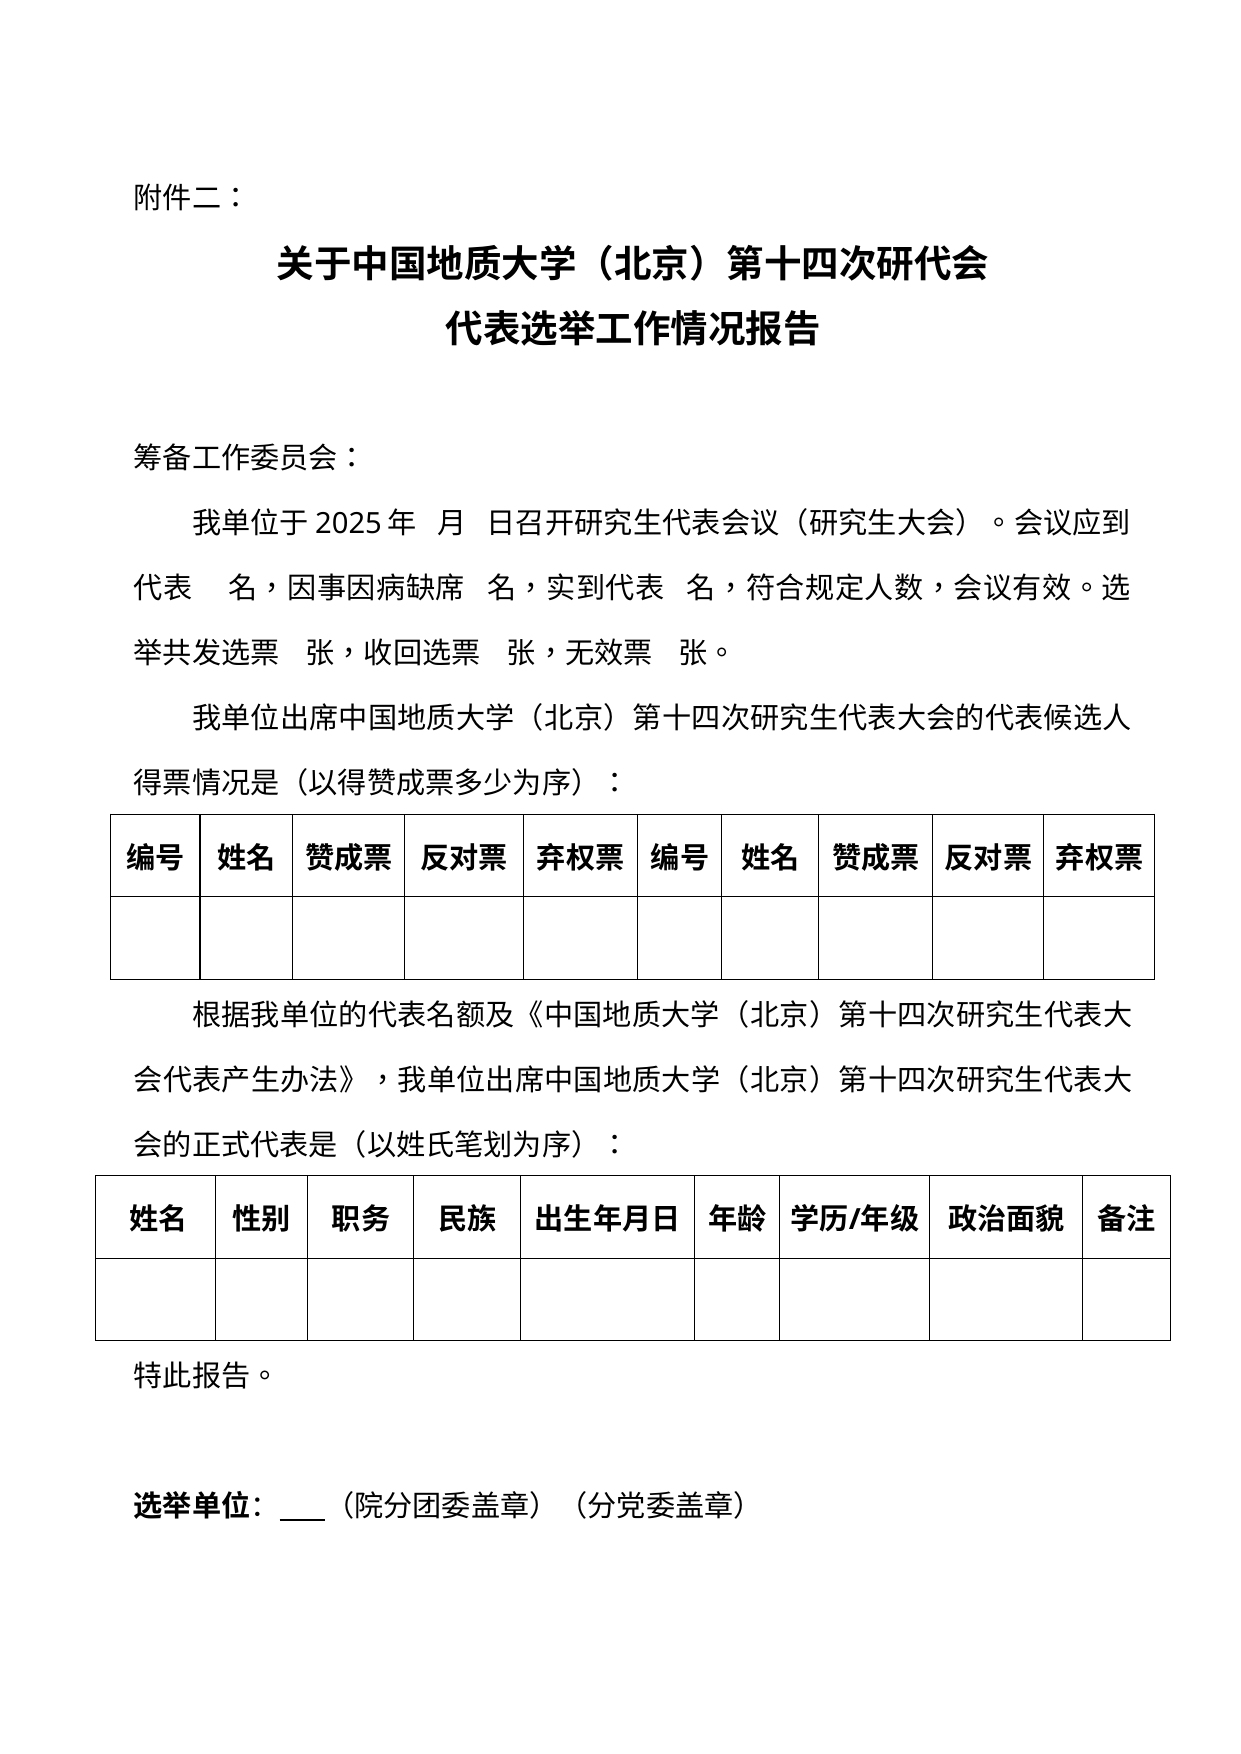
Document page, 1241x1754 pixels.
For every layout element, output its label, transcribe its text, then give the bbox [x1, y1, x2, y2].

table_cell [111, 897, 199, 979]
table_header 反对票 [933, 815, 1043, 896]
table_header 姓名 [722, 815, 818, 896]
table_header 赞成票 [293, 815, 404, 896]
table_cell [819, 897, 932, 979]
table_cell [521, 1259, 694, 1340]
table_header 年龄 [695, 1176, 779, 1258]
table_cell [201, 897, 292, 979]
table_header 职务 [308, 1176, 413, 1258]
table_cell [695, 1259, 779, 1340]
text 我单位于2025年 月 日召开研究生代表会议（研究生大会）。会议应到代表 名，因事因病缺席 名，实到代表 名，符合规定人数，会议有效。选举共发选票 张，收回选票 张，无效票 张。 [133, 488, 1132, 683]
table_cell [638, 897, 721, 979]
table_header 政治面貌 [930, 1176, 1082, 1258]
table_cell [414, 1259, 520, 1340]
table_header 民族 [414, 1176, 520, 1258]
table_header 弃权票 [1044, 815, 1154, 896]
table_cell [1044, 897, 1154, 979]
table_header 编号 [638, 815, 721, 896]
table_cell [722, 897, 818, 979]
table_header 备注 [1083, 1176, 1170, 1258]
table_header 赞成票 [819, 815, 932, 896]
table_header 姓名 [96, 1176, 215, 1258]
text 关于中国地质大学（北京）第十四次研代会 [133, 228, 1132, 293]
text 代表选举工作情况报告 [133, 293, 1132, 358]
table_header 反对票 [405, 815, 523, 896]
table_cell [308, 1259, 413, 1340]
table_cell [96, 1259, 215, 1340]
table_cell [933, 897, 1043, 979]
table_cell [1083, 1259, 1170, 1340]
table_cell [216, 1259, 307, 1340]
table_cell [405, 897, 523, 979]
table_cell [524, 897, 637, 979]
text 我单位出席中国地质大学（北京）第十四次研究生代表大会的代表候选人得票情况是（以得赞成票多少为序）： [133, 683, 1132, 813]
text 特此报告。 [133, 1341, 1132, 1406]
table_cell [780, 1259, 929, 1340]
table_header 编号 [111, 815, 199, 896]
table_header 性别 [216, 1176, 307, 1258]
text 筹备工作委员会： [133, 423, 1132, 488]
table_cell [930, 1259, 1082, 1340]
table_header 弃权票 [524, 815, 637, 896]
text 选举单位： （院分团委盖章）（分党委盖章） [133, 1471, 1132, 1536]
table_header 姓名 [201, 815, 292, 896]
text 附件二： [133, 163, 1132, 228]
table_header 出生年月日 [521, 1176, 694, 1258]
text 根据我单位的代表名额及《中国地质大学（北京）第十四次研究生代表大会代表产生办法》，我单位出席中国地质大学（北京）第十四次研究生代表大会的正式代表是（以姓氏笔划为序）： [133, 980, 1132, 1175]
table_header 学历/年级 [780, 1176, 929, 1258]
table_cell [293, 897, 404, 979]
